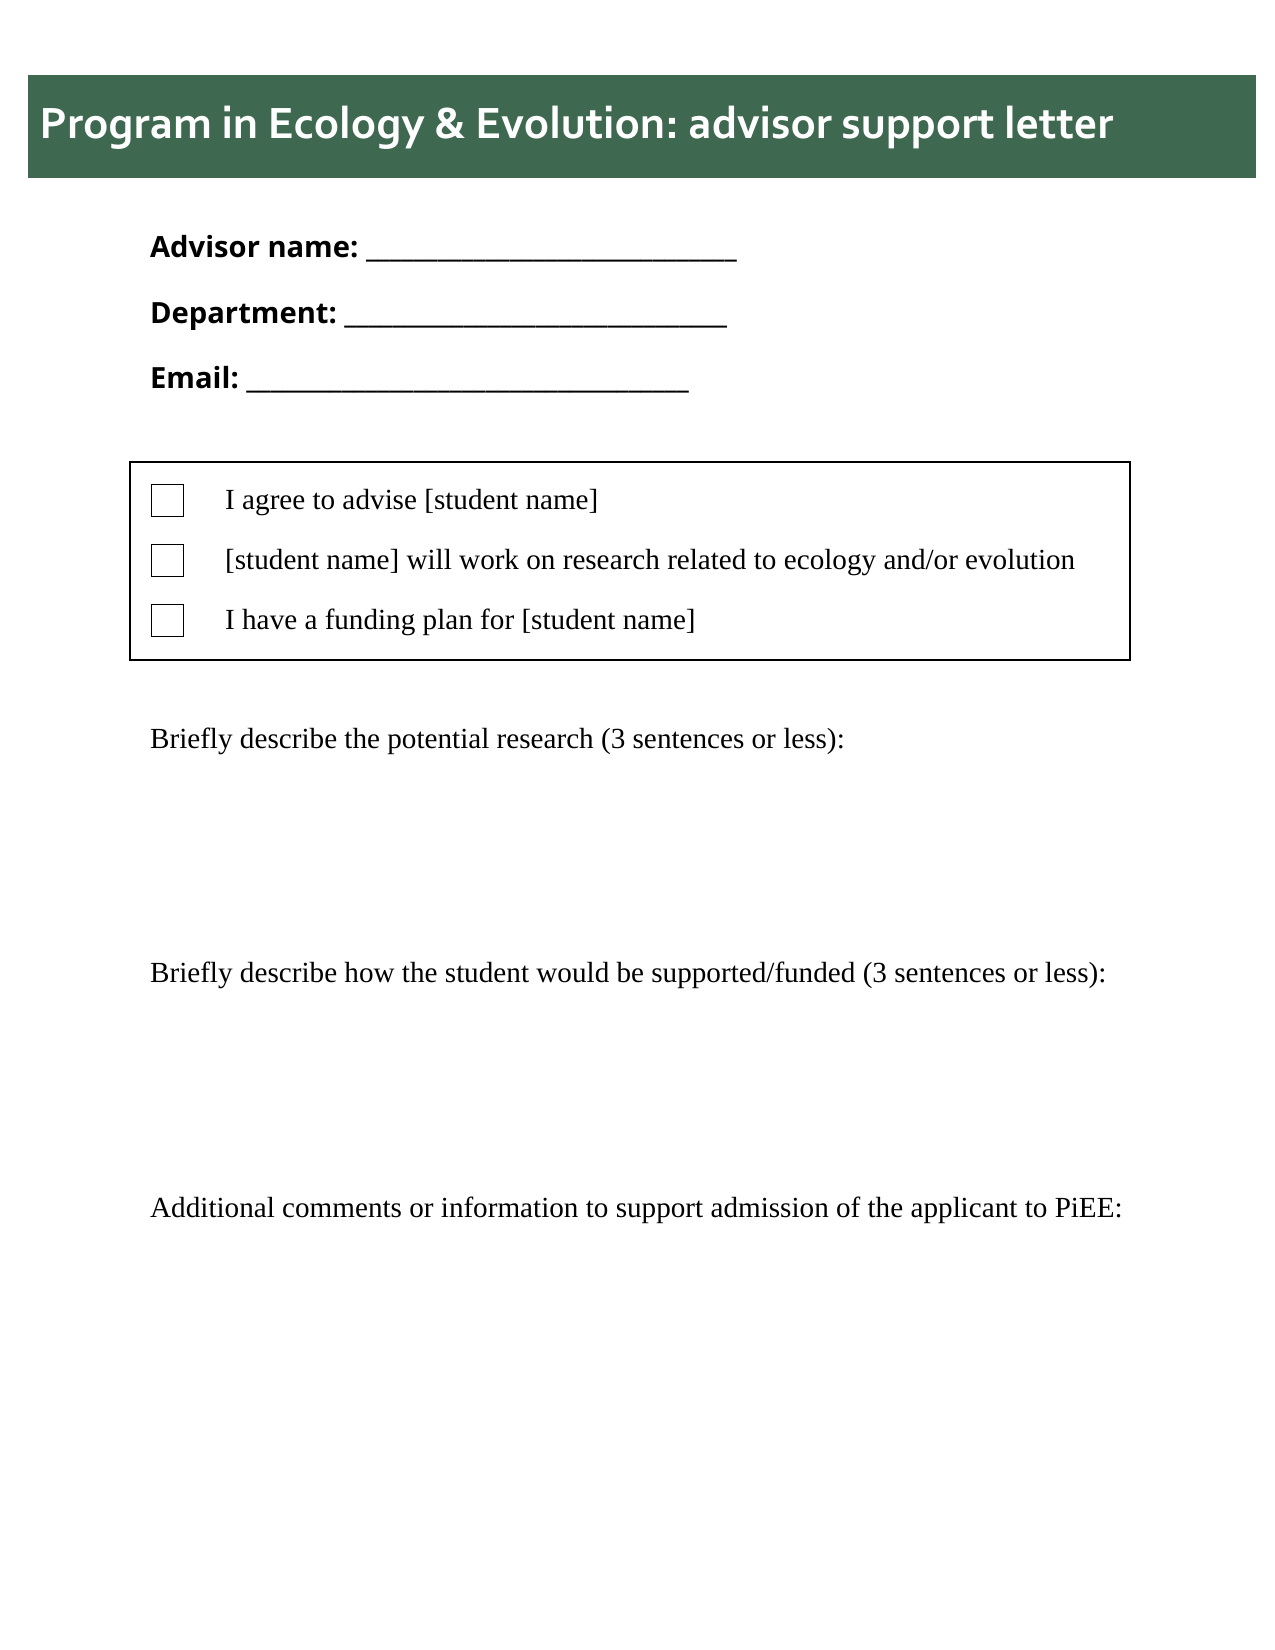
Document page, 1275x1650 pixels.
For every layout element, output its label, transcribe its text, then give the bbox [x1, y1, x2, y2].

text Additional comments or information to support admission of the applicant to PiEE: [150, 1190, 1125, 1223]
text [student name] will work on research related to ecology and/or evolution [150, 542, 1125, 577]
text Department: ________________________________ [150, 292, 1125, 332]
text Advisor name: _______________________________ [150, 226, 1125, 266]
text Briefly describe the potential research (3 sentences or less): [150, 721, 1125, 754]
text Briefly describe how the student would be supported/funded (3 sentences or less): [150, 955, 1125, 989]
text I agree to advise [student name] [150, 482, 1125, 517]
text Email: _____________________________________ [150, 358, 1125, 397]
text I have a funding plan for [student name] [150, 602, 1125, 637]
